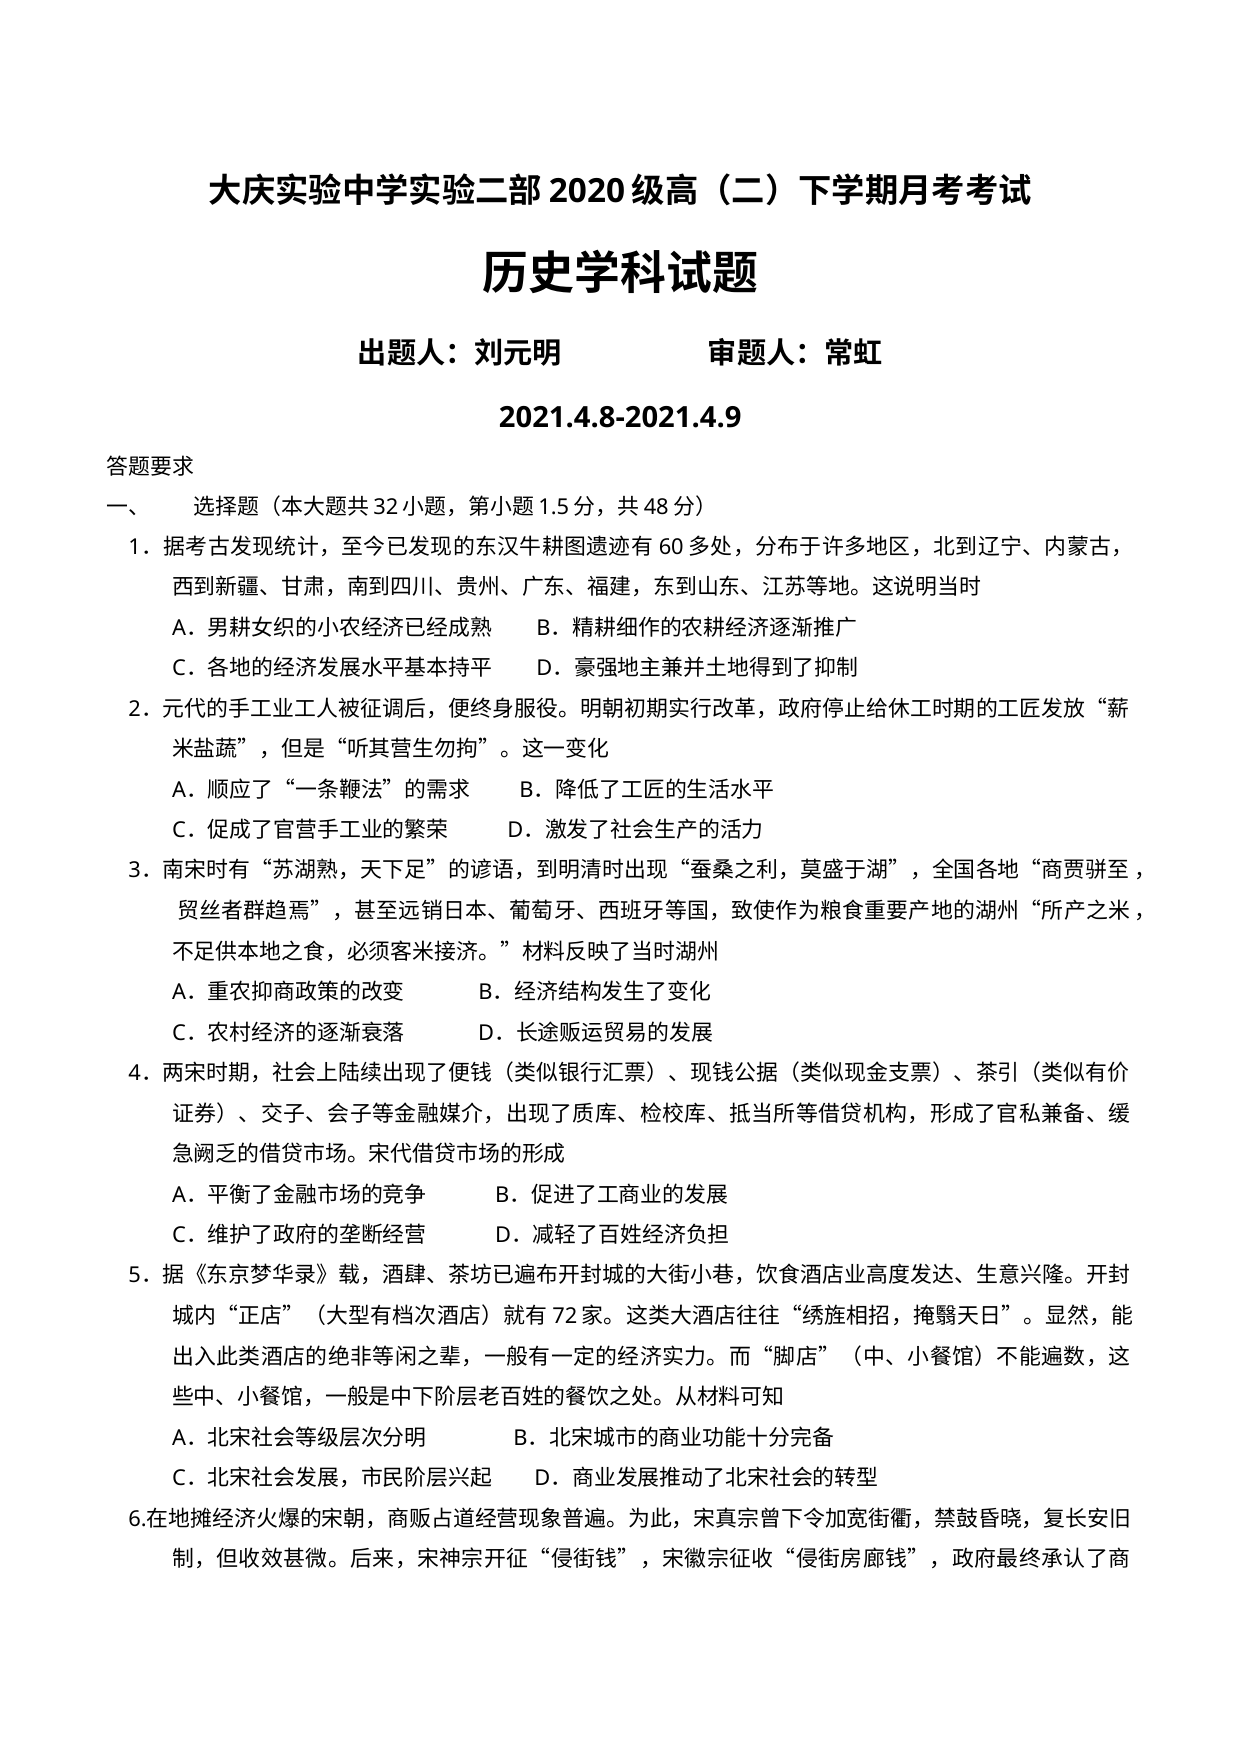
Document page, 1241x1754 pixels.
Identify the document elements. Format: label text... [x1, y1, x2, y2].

text 3．南宋时有“苏湖熟，天下足”的谚语，到明清时出现“蚕桑之利，莫盛于湖”，全国各地“商贾骈至， 贸丝者群趋焉”，甚至远销日本、葡萄牙、西班牙等国，致使作为粮食重要产地的湖州“所产之米，不足供本地之食，必须客米接济。”材料反映了当时湖州 [128, 852, 1134, 966]
text 大庆实验中学实验二部2020级高（二）下学期月考考试 [106, 156, 1134, 221]
text 出题人：刘元明 审题人：常虹 [106, 318, 1134, 383]
text A．顺应了“一条鞭法”的需求 B．降低了工匠的生活水平 [172, 771, 1134, 804]
list 选择题（本大题共32小题，第小题1.5分，共48分） [106, 489, 1134, 520]
text 1．据考古发现统计，至今已发现的东汉牛耕图遗迹有60多处，分布于许多地区，北到辽宁、内蒙古，西到新疆、甘肃，南到四川、贵州、广东、福建，东到山东、江苏等地。这说明当时 [128, 528, 1134, 601]
text C．促成了官营手工业的繁荣 D．激发了社会生产的活力 [172, 812, 1134, 844]
text A．平衡了金融市场的竞争 B．促进了工商业的发展 [172, 1176, 1134, 1209]
text C．维护了政府的垄断经营 D．减轻了百姓经济负担 [172, 1217, 1134, 1249]
text 2021.4.8-2021.4.9 [106, 383, 1134, 448]
text A．男耕女织的小农经济已经成熟 B．精耕细作的农耕经济逐渐推广 [172, 609, 1134, 642]
text C．北宋社会发展，市民阶层兴起 D．商业发展推动了北宋社会的转型 [172, 1460, 1134, 1492]
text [128, 1500, 1134, 1573]
text 5．据《东京梦华录》载，酒肆、茶坊已遍布开封城的大街小巷，饮食酒店业高度发达、生意兴隆。开封城内“正店”（大型有档次酒店）就有72家。这类大酒店往往“绣旌相招，掩翳天日”。显然，能出入此类酒店的绝非等闲之辈，一般有一定的经济实力。而“脚店”（中、小餐馆）不能遍数，这些中、小餐馆，一般是中下阶层老百姓的餐饮之处。从材料可知 [128, 1257, 1134, 1411]
text A．重农抑商政策的改变 B．经济结构发生了变化 [172, 974, 1134, 1006]
text 答题要求 [106, 448, 1134, 481]
text A．北宋社会等级层次分明 B．北宋城市的商业功能十分完备 [172, 1419, 1134, 1452]
text C．各地的经济发展水平基本持平 D．豪强地主兼并土地得到了抑制 [172, 650, 1134, 682]
text C．农村经济的逐渐衰落 D．长途贩运贸易的发展 [172, 1014, 1134, 1047]
text 2．元代的手工业工人被征调后，便终身服役。明朝初期实行改革，政府停止给休工时期的工匠发放“薪米盐蔬”，但是“听其营生勿拘”。这一变化 [128, 690, 1134, 763]
text 历史学科试题 [106, 221, 1134, 318]
text 4．两宋时期，社会上陆续出现了便钱（类似银行汇票）、现钱公据（类似现金支票）、茶引（类似有价证券）、交子、会子等金融媒介，出现了质库、检校库、抵当所等借贷机构，形成了官私兼备、缓急阙乏的借贷市场。宋代借贷市场的形成 [128, 1054, 1134, 1168]
